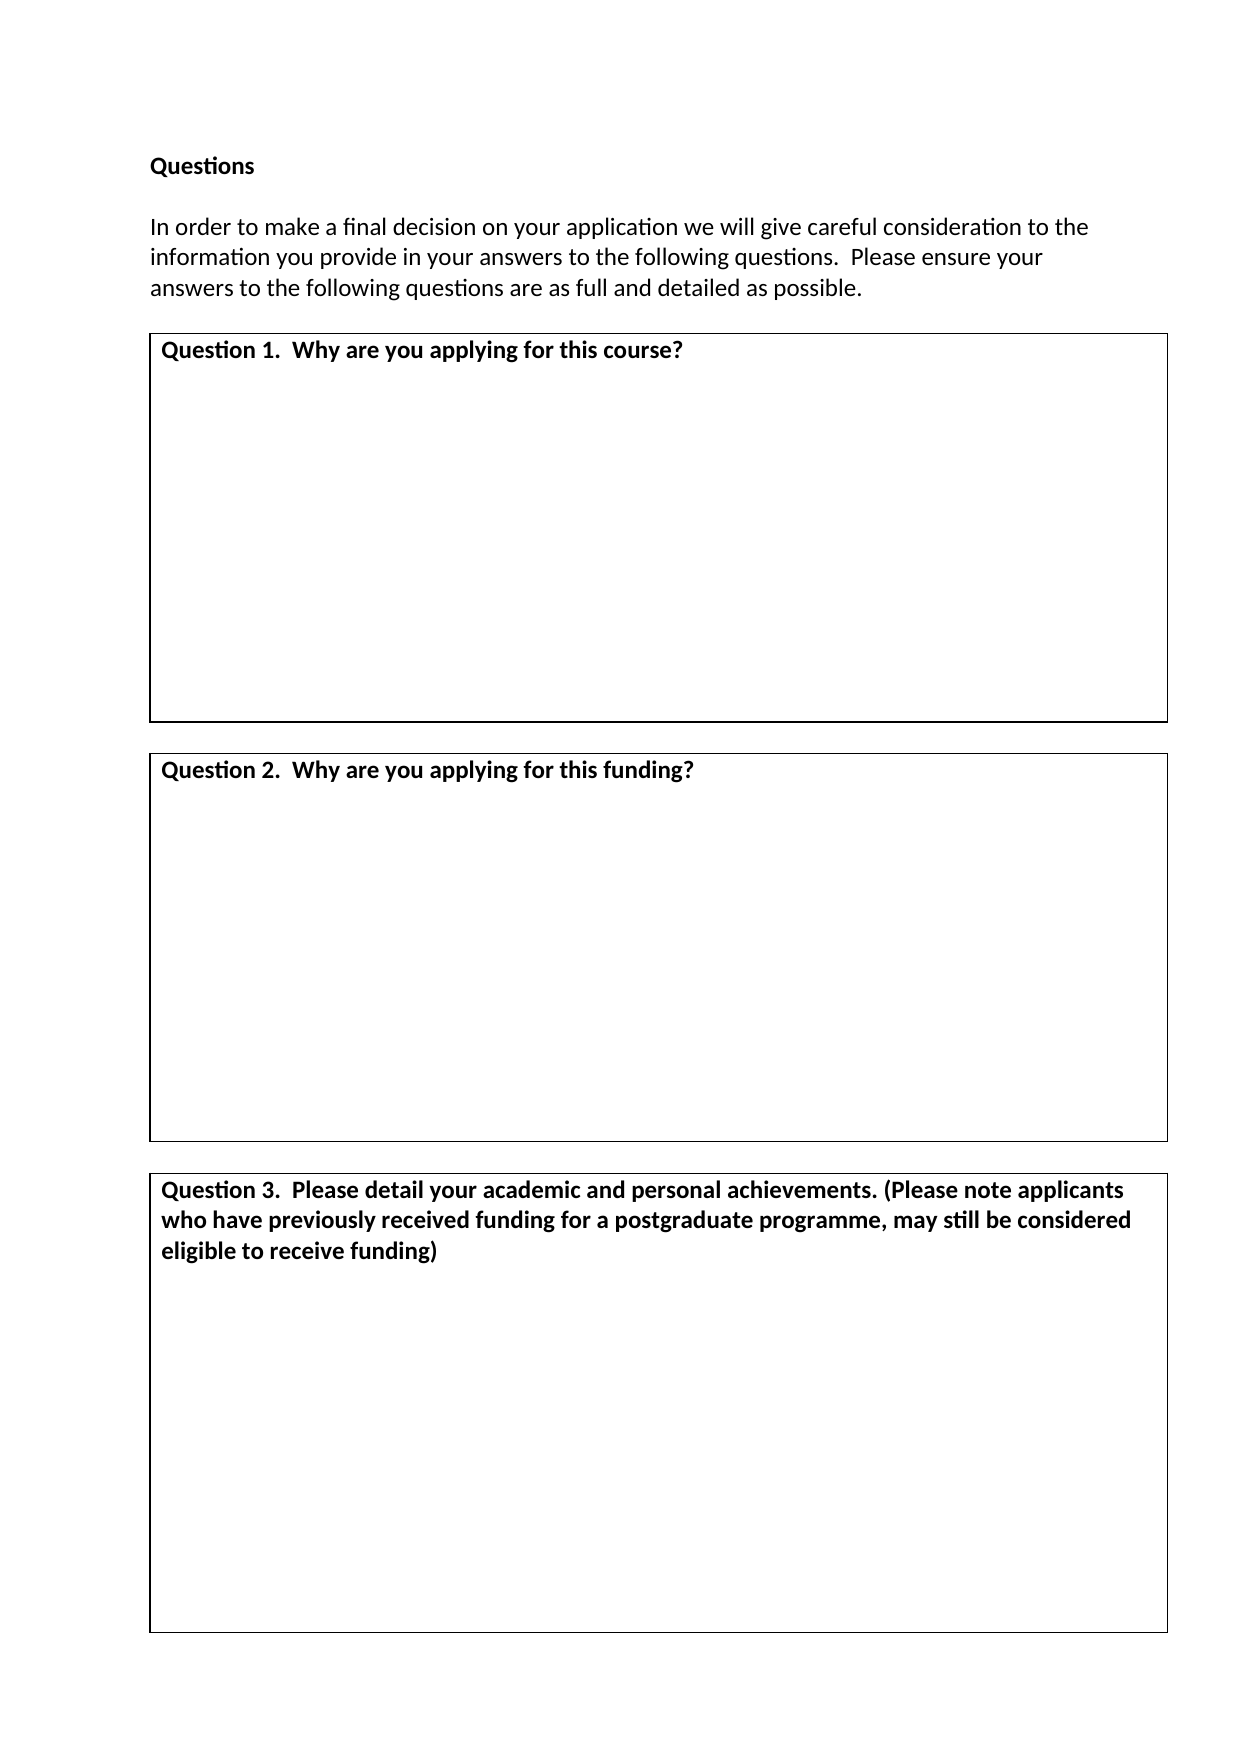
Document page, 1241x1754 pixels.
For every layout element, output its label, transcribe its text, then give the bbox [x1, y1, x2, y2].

table_header Question 3. Please detail your academic and personal achievements. (Please note applicants who have previously received funding for a postgraduate programme, may still be considered eligible to receive funding) [151, 1174, 1167, 1632]
text Questions [150, 150, 1090, 181]
table_header Question 1. Why are you applying for this course? [151, 334, 1167, 721]
table_header Question 2. Why are you applying for this funding? [151, 754, 1167, 1141]
text In order to make a final decision on your application we will give careful consideration to the information you provide in your answers to the following questions. Please ensure your answers to the following questions are as full and detailed as possible. [150, 211, 1090, 303]
